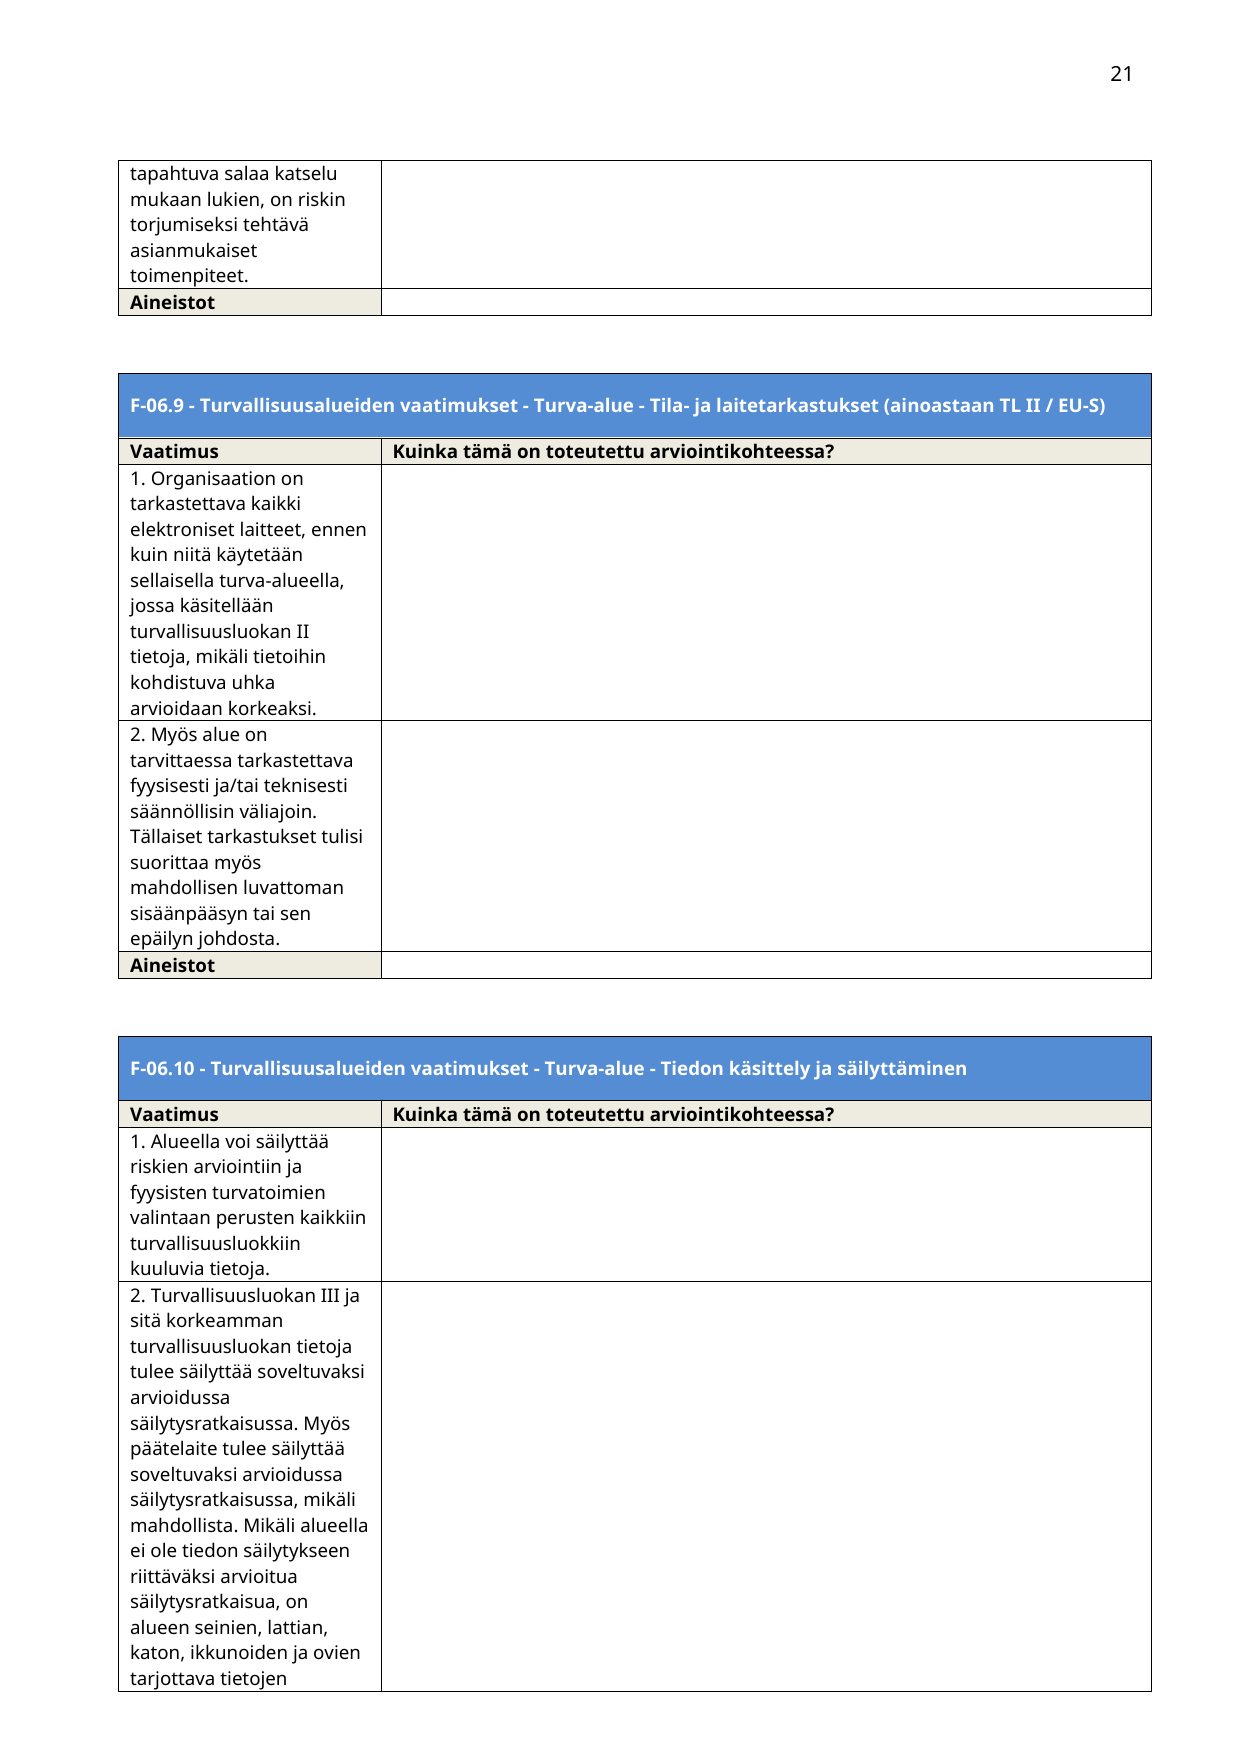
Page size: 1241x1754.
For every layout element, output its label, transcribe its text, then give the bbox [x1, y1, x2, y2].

table_header F-06.10 - Turvallisuusalueiden vaatimukset - Turva-alue - Tiedon käsittely ja säilyttäminen [119, 1037, 1151, 1100]
table_cell [382, 289, 1151, 315]
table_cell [119, 1282, 381, 1691]
table_cell Aineistot [119, 952, 381, 978]
table_cell [382, 721, 1151, 951]
table_cell Kuinka tämä on toteutettu arviointikohteessa? [382, 1101, 1151, 1127]
table_cell Vaatimus [119, 439, 381, 464]
table_cell Aineistot [119, 289, 381, 315]
table_cell Kuinka tämä on toteutettu arviointikohteessa? [382, 439, 1151, 464]
table_cell Vaatimus [119, 1101, 381, 1127]
table_cell [382, 1282, 1151, 1691]
table_cell [382, 1128, 1151, 1281]
table_cell [382, 952, 1151, 978]
table_cell [382, 465, 1151, 720]
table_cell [119, 161, 381, 288]
table_cell [382, 161, 1151, 288]
table_cell 1. Organisaation on tarkastettava kaikki elektroniset laitteet, ennen kuin niitä käytetään sellaisella turva-alueella, jossa käsitellään turvallisuusluokan II tietoja, mikäli tietoihin kohdistuva uhka arvioidaan korkeaksi. [119, 465, 381, 720]
table_header F-06.9 - Turvallisuusalueiden vaatimukset - Turva-alue - Tila- ja laitetarkastukset (ainoastaan TL II / EU-S) [119, 374, 1151, 437]
table_cell 1. Alueella voi säilyttää riskien arviointiin ja fyysisten turvatoimien valintaan perusten kaikkiin turvallisuusluokkiin kuuluvia tietoja. [119, 1128, 381, 1281]
table_cell 2. Myös alue on tarvittaessa tarkastettava fyysisesti ja/tai teknisesti säännöllisin väliajoin. Tällaiset tarkastukset tulisi suorittaa myös mahdollisen luvattoman sisäänpääsyn tai sen epäilyn johdosta. [119, 721, 381, 951]
